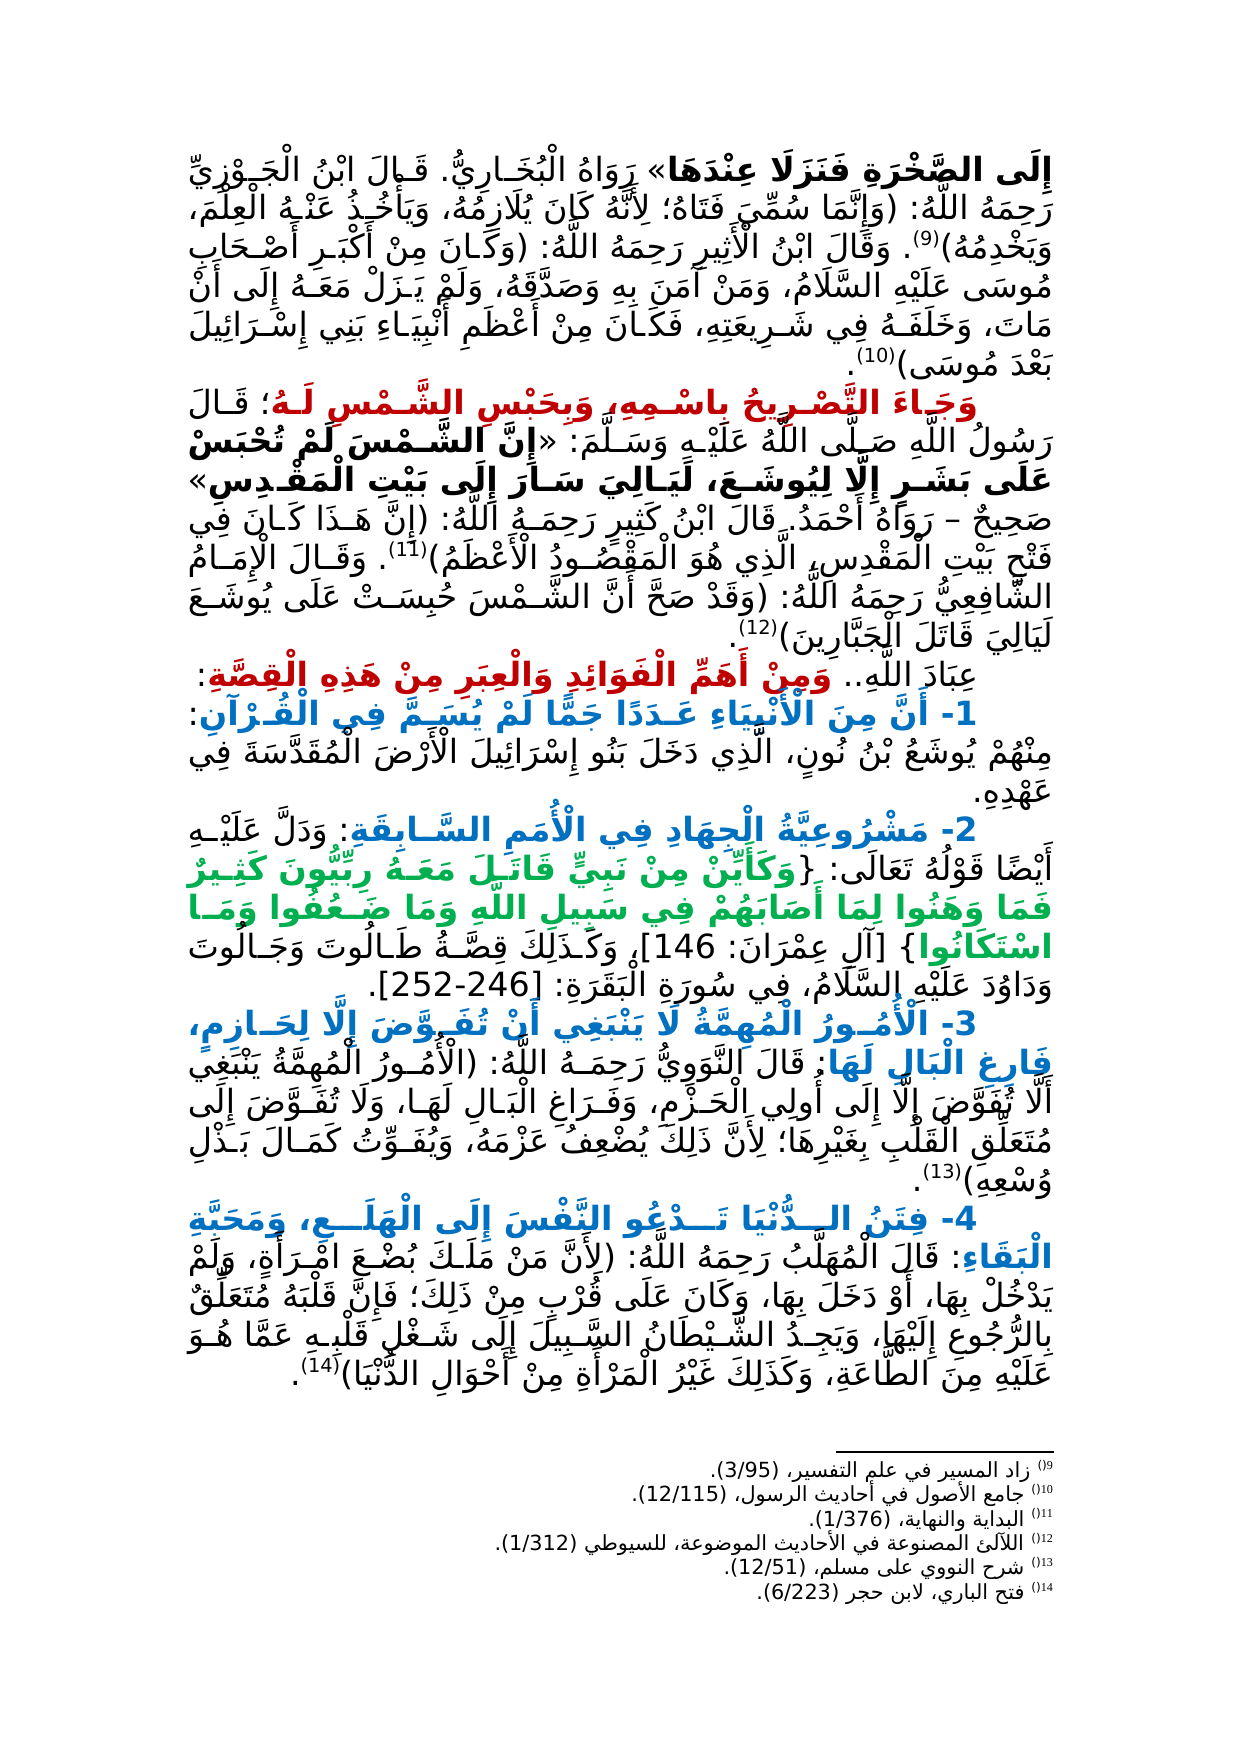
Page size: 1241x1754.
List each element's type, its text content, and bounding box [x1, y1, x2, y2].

text 2- مَشْرُوعِيَّةُ الْجِهَادِ فِي الْأُمَمِ السَّابِقَةِ: وَدَلَّ عَلَيْهِ أَيْضًا قَوْلُهُ تَعَالَى: {وَكَأَيِّنْ مِنْ نَبِيٍّ قَاتَلَ مَعَهُ رِبِّيُّونَ كَثِيرٌ فَمَا وَهَنُوا لِمَا أَصَابَهُمْ فِي سَبِيلِ اللَّهِ وَمَا ضَعُفُوا وَمَا اسْتَكَانُوا} [آلِ عِمْرَانَ: 146]، وَكَذَلِكَ قِصَّةُ طَالُوتَ وَجَالُوتَ وَدَاوُدَ عَلَيْهِ السَّلَامُ، فِي سُورَةِ الْبَقَرَةِ: [246-252]. [187, 811, 1053, 1005]
text عِبَادَ اللَّهِ.. وَمِنْ أَهَمِّ الْفَوَائِدِ وَالْعِبَرِ مِنْ هَذِهِ الْقِصَّةِ: [187, 655, 1053, 694]
text 1- أَنَّ مِنَ الْأَنْبِيَاءِ عَدَدًا جَمًّا لَمْ يُسَمَّ فِي الْقُرْآنِ: مِنْهُمْ يُوشَعُ بْنُ نُونٍ، الَّذِي دَخَلَ بَنُو إِسْرَائِيلَ الْأَرْضَ الْمُقَدَّسَةَ فِي عَهْدِهِ. [187, 694, 1053, 811]
text وَجَاءَ التَّصْرِيحُ بِاسْمِهِ، وَبِحَبْسِ الشَّمْسِ لَهُ؛ قَالَ رَسُولُ اللَّهِ صَلَّى اللَّهُ عَلَيْهِ وَسَلَّمَ: «إِنَّ الشَّمْسَ لَمْ تُحْبَسْ عَلَى بَشَرٍ إِلَّا لِيُوشَعَ، لَيَالِيَ سَارَ إِلَى بَيْتِ الْمَقْدِسِ» صَحِيحٌ – رَوَاهُ أَحْمَدُ. قَالَ ابْنُ كَثِيرٍ رَحِمَهُ اللَّهُ: (إِنَّ هَذَا كَانَ فِي فَتْحِ بَيْتِ الْمَقْدِسِ، الَّذِي هُوَ الْمَقْصُودُ الْأَعْظَمُ)(). وَقَالَ الْإِمَامُ الشَّافِعِيُّ رَحِمَهُ اللَّهُ: (وَقَدْ صَحَّ أَنَّ الشَّمْسَ حُبِسَتْ عَلَى يُوشَعَ ‌لَيَالِيَ ‌قَاتَلَ ‌الْجَبَّارِينَ)(). [187, 383, 1053, 655]
text 3- الْأُمُورُ الْمُهِمَّةُ لَا يَنْبَغِي أَنْ تُفَوَّضَ إِلَّا لِحَازِمٍ، فَارِغِ الْبَالِ لَهَا: قَالَ النَّوَوِيُّ رَحِمَهُ اللَّهُ: (الْأُمُورُ الْمُهِمَّةُ يَنْبَغِي أَلَّا تُفَوَّضَ إِلَّا إِلَى أُولِي الْحَزْمِ، وَفَرَاغِ الْبَالِ لَهَا، وَلَا تُفَوَّضَ إِلَى مُتَعَلِّقِ الْقَلْبِ بِغَيْرِهَا؛ لِأَنَّ ذَلِكَ يُضْعِفُ عَزْمَهُ، وَيُفَوِّتُ كَمَالَ بَذْلِ وُسْعِهِ)(). [187, 1005, 1053, 1199]
text 4- فِتَنُ الدُّنْيَا تَدْعُو النَّفْسَ إِلَى الْهَلَعِ، وَمَحَبَّةِ الْبَقَاءِ: قَالَ الْمُهَلَّبُ رَحِمَهُ اللَّهُ: (لِأَنَّ مَنْ مَلَكَ بُضْعَ امْرَأَةٍ، وَلَمْ يَدْخُلْ بِهَا، أَوْ دَخَلَ بِهَا، وَكَانَ عَلَى قُرْبٍ مِنْ ذَلِكَ؛ فَإِنَّ قَلْبَهُ مُتَعَلِّقٌ بِالرُّجُوعِ إِلَيْهَا، ‌وَيَجِدُ ‌الشَّيْطَانُ ‌السَّبِيلَ إِلَى شَغْلِ قَلْبِهِ عَمَّا هُوَ عَلَيْهِ مِنَ الطَّاعَةِ، وَكَذَلِكَ غَيْرُ الْمَرْأَةِ مِنْ أَحْوَالِ الدُّنْيَا)(). [187, 1199, 1053, 1393]
text وَهَذَا النَّبِيُّ هُوَ يُوشَعُ بْنُ نُونٍ عَلَيْهِ السَّلَامُ، أَحَدُ أَنْبِيَاءِ بَنِي إِسْرَائِيلَ، وَهُوَ الَّذِي اصْطَحَبَهُ مُوسَى عَلَيْهِ السَّلَامُ مَعَهُ إِلَى الْخَضِرِ؛ كَمَا جَاءَ فِي قَوْلِهِ تَعَالَى: {وَإِذْ قَالَ مُوسَى لِفَتَاهُ لَا أَبْرَحُ حَتَّى أَبْلُغَ مَجْمَعَ الْبَحْرَيْنِ} [الْكَهْفِ: 60]. وَسَمَّاهُ النَّبِيُّ صَلَّى اللَّهُ عَلَيْهِ وَسَلَّمَ فَقَالَ: «فَخَرَجَ مُوسَى، وَمَعَهُ فَتَاهُ يُوشَعُ بْنُ نُونٍ، وَمَعَهُمَا الْحُوتُ، حَتَّى انْتَهَيَا إِلَى الصَّخْرَةِ فَنَزَلَا عِنْدَهَا» رَوَاهُ الْبُخَارِيُّ. قَالَ ابْنُ الْجَوْزِيِّ رَحِمَهُ اللَّهُ: (وَإِنَّمَا سُمِّيَ فَتَاهُ؛ لِأَنَّهُ كَانَ يُلَازِمُهُ، وَيَأْخُذُ عَنْهُ الْعِلْمَ، وَيَخْدِمُهُ)(). وَقَالَ ابْنُ الْأَثِيرِ رَحِمَهُ اللَّهُ: (وَكَانَ مِنْ أَكْبَرِ أَصْحَابِ مُوسَى عَلَيْهِ السَّلَامُ، وَمَنْ آمَنَ بِهِ وَصَدَّقَهُ، وَلَمْ يَزَلْ مَعَهُ إِلَى أَنْ مَاتَ، وَخَلَفَهُ فِي شَرِيعَتِهِ، فَكَانَ مِنْ أَعْظَمِ أَنْبِيَاءِ بَنِي إِسْرَائِيلَ بَعْدَ مُوسَى)(). [187, 150, 1053, 383]
